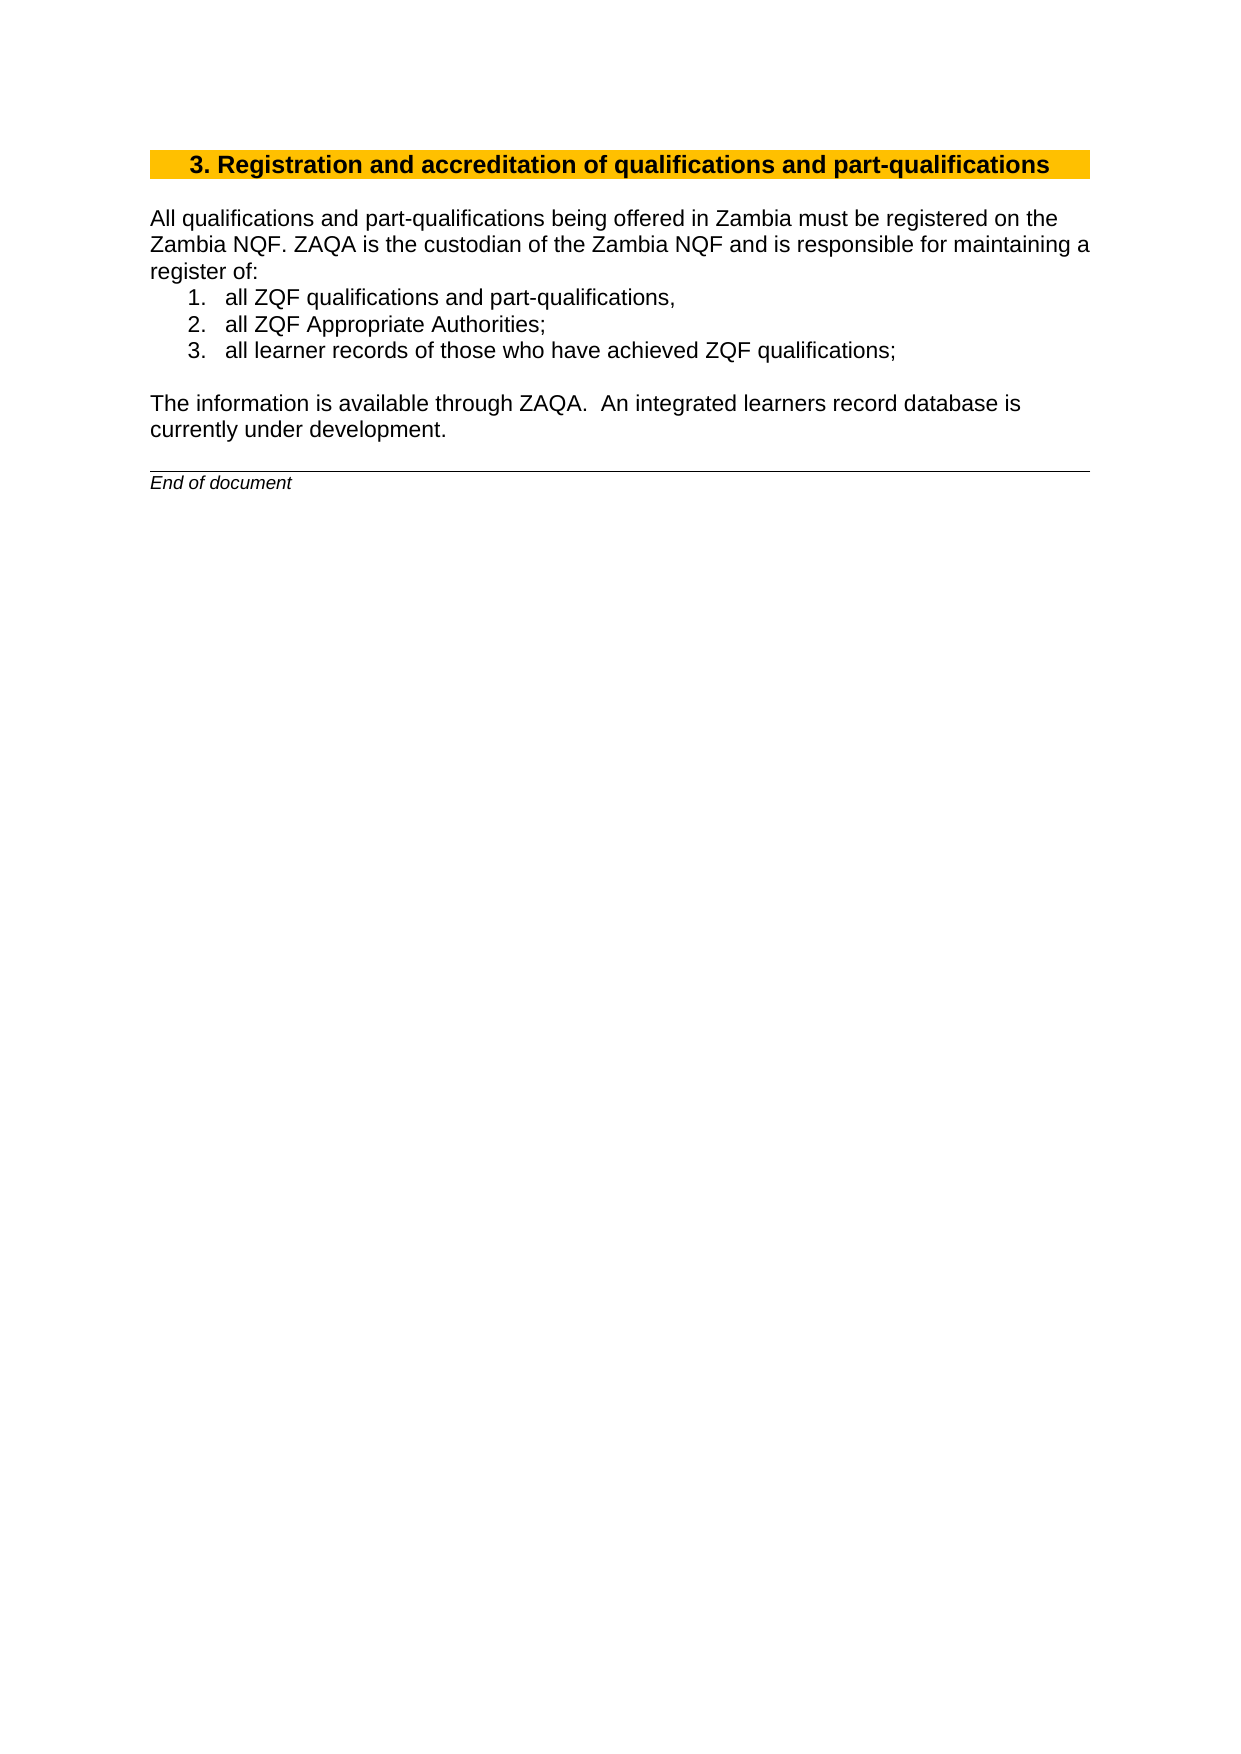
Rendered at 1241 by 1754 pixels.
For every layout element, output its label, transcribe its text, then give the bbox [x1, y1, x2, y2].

list all learner records of those who have achieved ZQF qualifications; [187, 337, 1090, 363]
text 3. Registration and accreditation of qualifications and part-qualifications [150, 150, 1090, 179]
list all ZQF qualifications and part-qualifications, [187, 284, 1090, 311]
list all ZQF Appropriate Authorities; [187, 311, 1090, 337]
text All qualifications and part-qualifications being offered in Zambia must be registered on the Zambia NQF. ZAQA is the custodian of the Zambia NQF and is responsible for maintaining a register of: [150, 205, 1090, 284]
text The information is available through ZAQA. An integrated learners record database is currently under development. [150, 389, 1090, 442]
text End of document [150, 472, 1090, 493]
